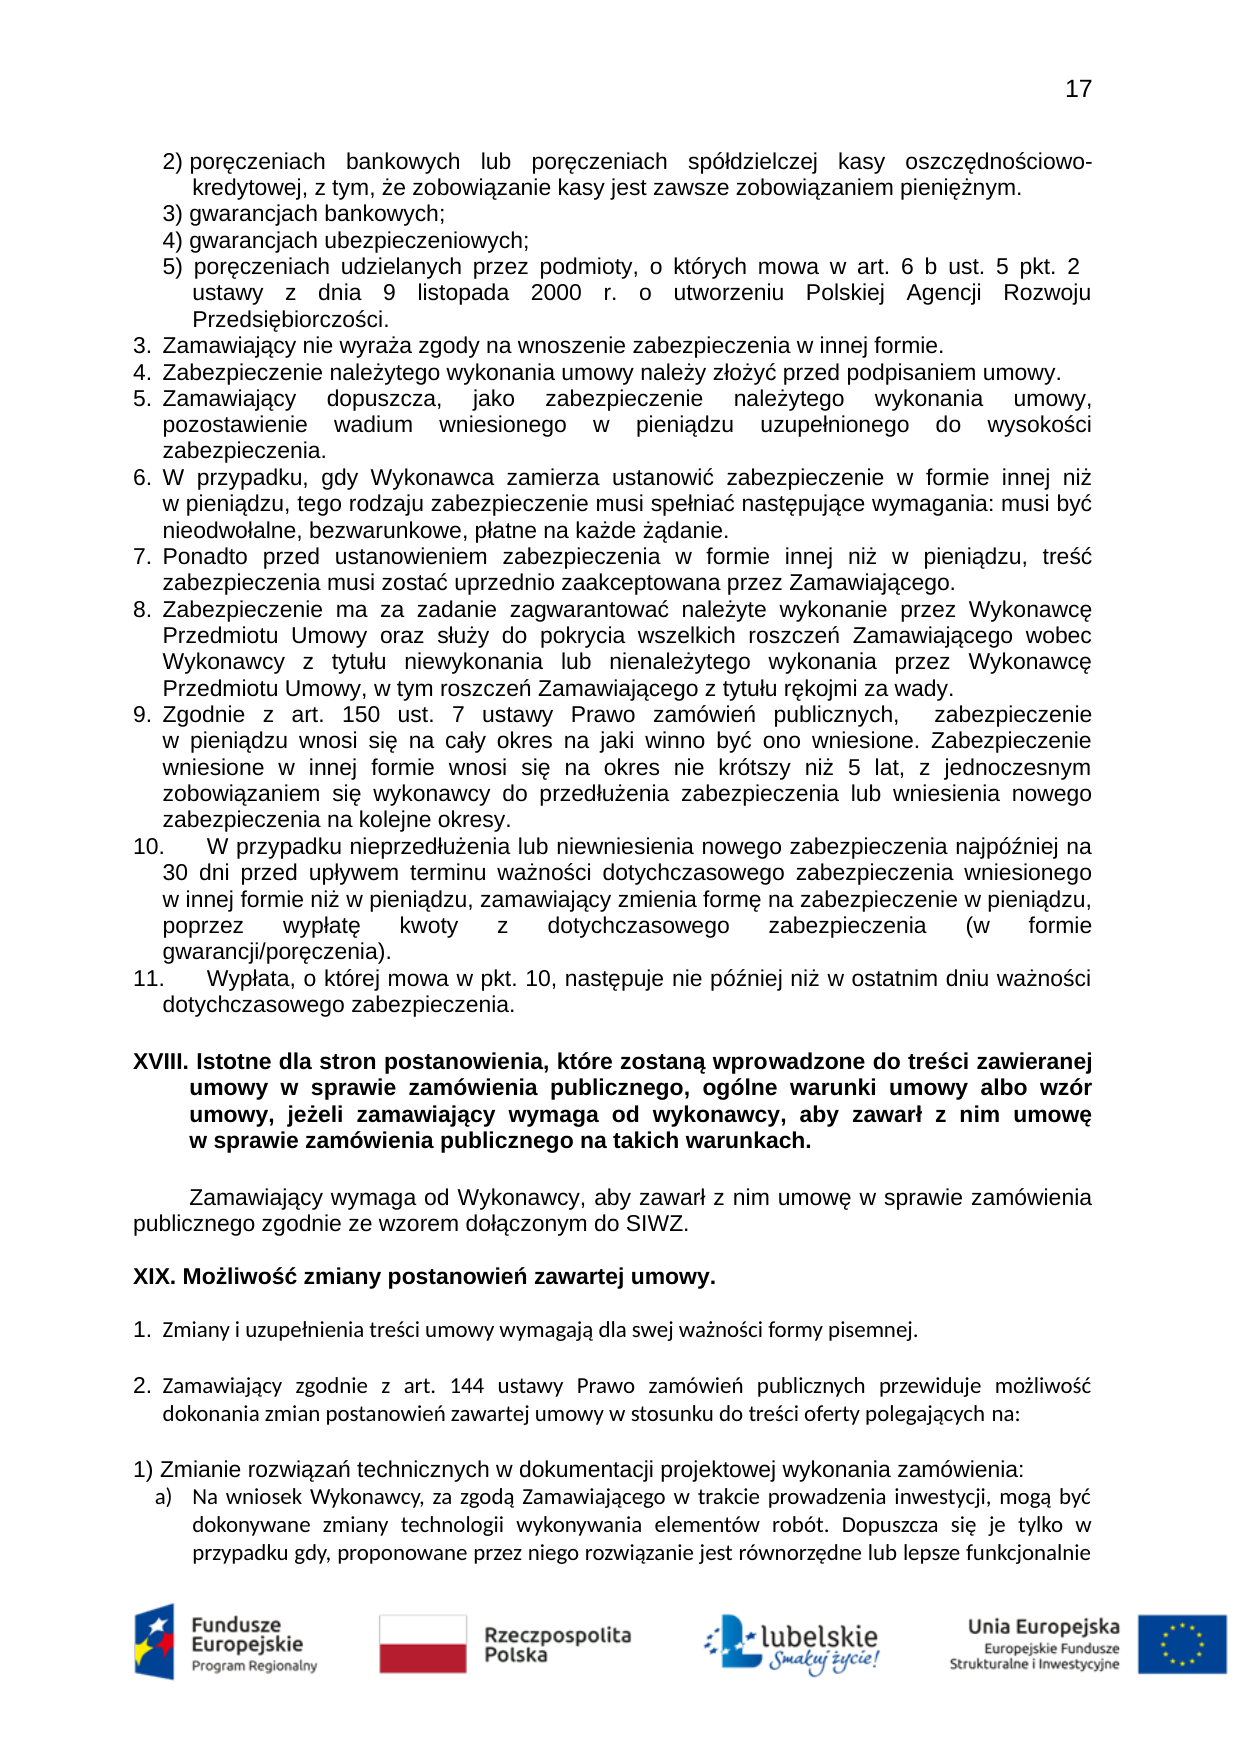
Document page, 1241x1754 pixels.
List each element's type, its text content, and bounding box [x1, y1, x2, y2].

text 4) gwarancjach ubezpieczeniowych; [162, 227, 1093, 253]
list Zmiany i uzupełnienia treści umowy wymagają dla swej ważności formy pisemnej. [133, 1316, 1093, 1343]
list W przypadku nieprzedłużenia lub niewniesienia nowego zabezpieczenia najpóźniej na 30 dni przed upływem terminu ważności dotychczasowego zabezpieczenia wniesionego w innej formie niż w pieniądzu, zamawiający zmienia formę na zabezpieczenie w pieniądzu, poprzez wypłatę kwoty z dotychczasowego zabezpieczenia (w formie gwarancji/poręczenia). [133, 833, 1093, 964]
list Wypłata, o której mowa w pkt. 10, następuje nie później niż w ostatnim dniu ważności dotychczasowego zabezpieczenia. [133, 964, 1093, 1017]
text Zamawiający wymaga od Wykonawcy, aby zawarł z nim umowę w sprawie zamówienia publicznego zgodnie ze wzorem dołączonym do SIWZ. [133, 1184, 1093, 1236]
text 3) gwarancjach bankowych; [162, 200, 1093, 227]
list Zamawiający dopuszcza, jako zabezpieczenie należytego wykonania umowy, pozostawienie wadium wniesionego w pieniądzu uzupełnionego do wysokości zabezpieczenia. [133, 385, 1093, 464]
list Zamawiający nie wyraża zgody na wnoszenie zabezpieczenia w innej formie. [133, 332, 1093, 358]
list Zgodnie z art. 150 ust. 7 ustawy Prawo zamówień publicznych, zabezpieczenie w pieniądzu wnosi się na cały okres na jaki winno być ono wniesione. Zabezpieczenie wniesione w innej formie wnosi się na okres nie krótszy niż 5 lat, z jednoczesnym zobowiązaniem się wykonawcy do przedłużenia zabezpieczenia lub wniesienia nowego zabezpieczenia na kolejne okresy. [133, 701, 1093, 833]
text 2) poręczeniach bankowych lub poręczeniach spółdzielczej kasy oszczędnościowo-kredytowej, z tym, że zobowiązanie kasy jest zawsze zobowiązaniem pieniężnym. [162, 148, 1093, 200]
text XVIII. Istotne dla stron postanowienia, które zostaną wprowadzone do treści zawieranej umowy w sprawie zamówienia publicznego, ogólne warunki umowy albo wzór umowy, jeżeli zamawiający wymaga od wykonawcy, aby zawarł z nim umowę w sprawie zamówienia publicznego na takich warunkach. [133, 1048, 1093, 1153]
text 1) Zmianie rozwiązań technicznych w dokumentacji projektowej wykonania zamówienia: [133, 1456, 1093, 1482]
picture [132, 1587, 1232, 1699]
list Ponadto przed ustanowieniem zabezpieczenia w formie innej niż w pieniądzu, treść zabezpieczenia musi zostać uprzednio zaakceptowana przez Zamawiającego. [133, 543, 1093, 596]
list Zamawiający zgodnie z art. 144 ustawy Prawo zamówień publicznych przewiduje możliwość dokonania zmian postanowień zawartej umowy w stosunku do treści oferty polegających na: [133, 1372, 1093, 1428]
text XIX. Możliwość zmiany postanowień zawartej umowy. [133, 1263, 1093, 1289]
list Zabezpieczenie należytego wykonania umowy należy złożyć przed podpisaniem umowy. [133, 358, 1093, 385]
list Zabezpieczenie ma za zadanie zagwarantować należyte wykonanie przez Wykonawcę Przedmiotu Umowy oraz służy do pokrycia wszelkich roszczeń Zamawiającego wobec Wykonawcy z tytułu niewykonania lub nienależytego wykonania przez Wykonawcę Przedmiotu Umowy, w tym roszczeń Zamawiającego z tytułu rękojmi za wady. [133, 596, 1093, 701]
text 5) poręczeniach udzielanych przez podmioty, o których mowa w art. 6 b ust. 5 pkt. 2 ustawy z dnia 9 listopada 2000 r. o utworzeniu Polskiej Agencji Rozwoju Przedsiębiorczości. [162, 253, 1093, 332]
list W przypadku, gdy Wykonawca zamierza ustanowić zabezpieczenie w formie innej niż w pieniądzu, tego rodzaju zabezpieczenie musi spełniać następujące wymagania: musi być nieodwołalne, bezwarunkowe, płatne na każde żądanie. [133, 464, 1093, 543]
